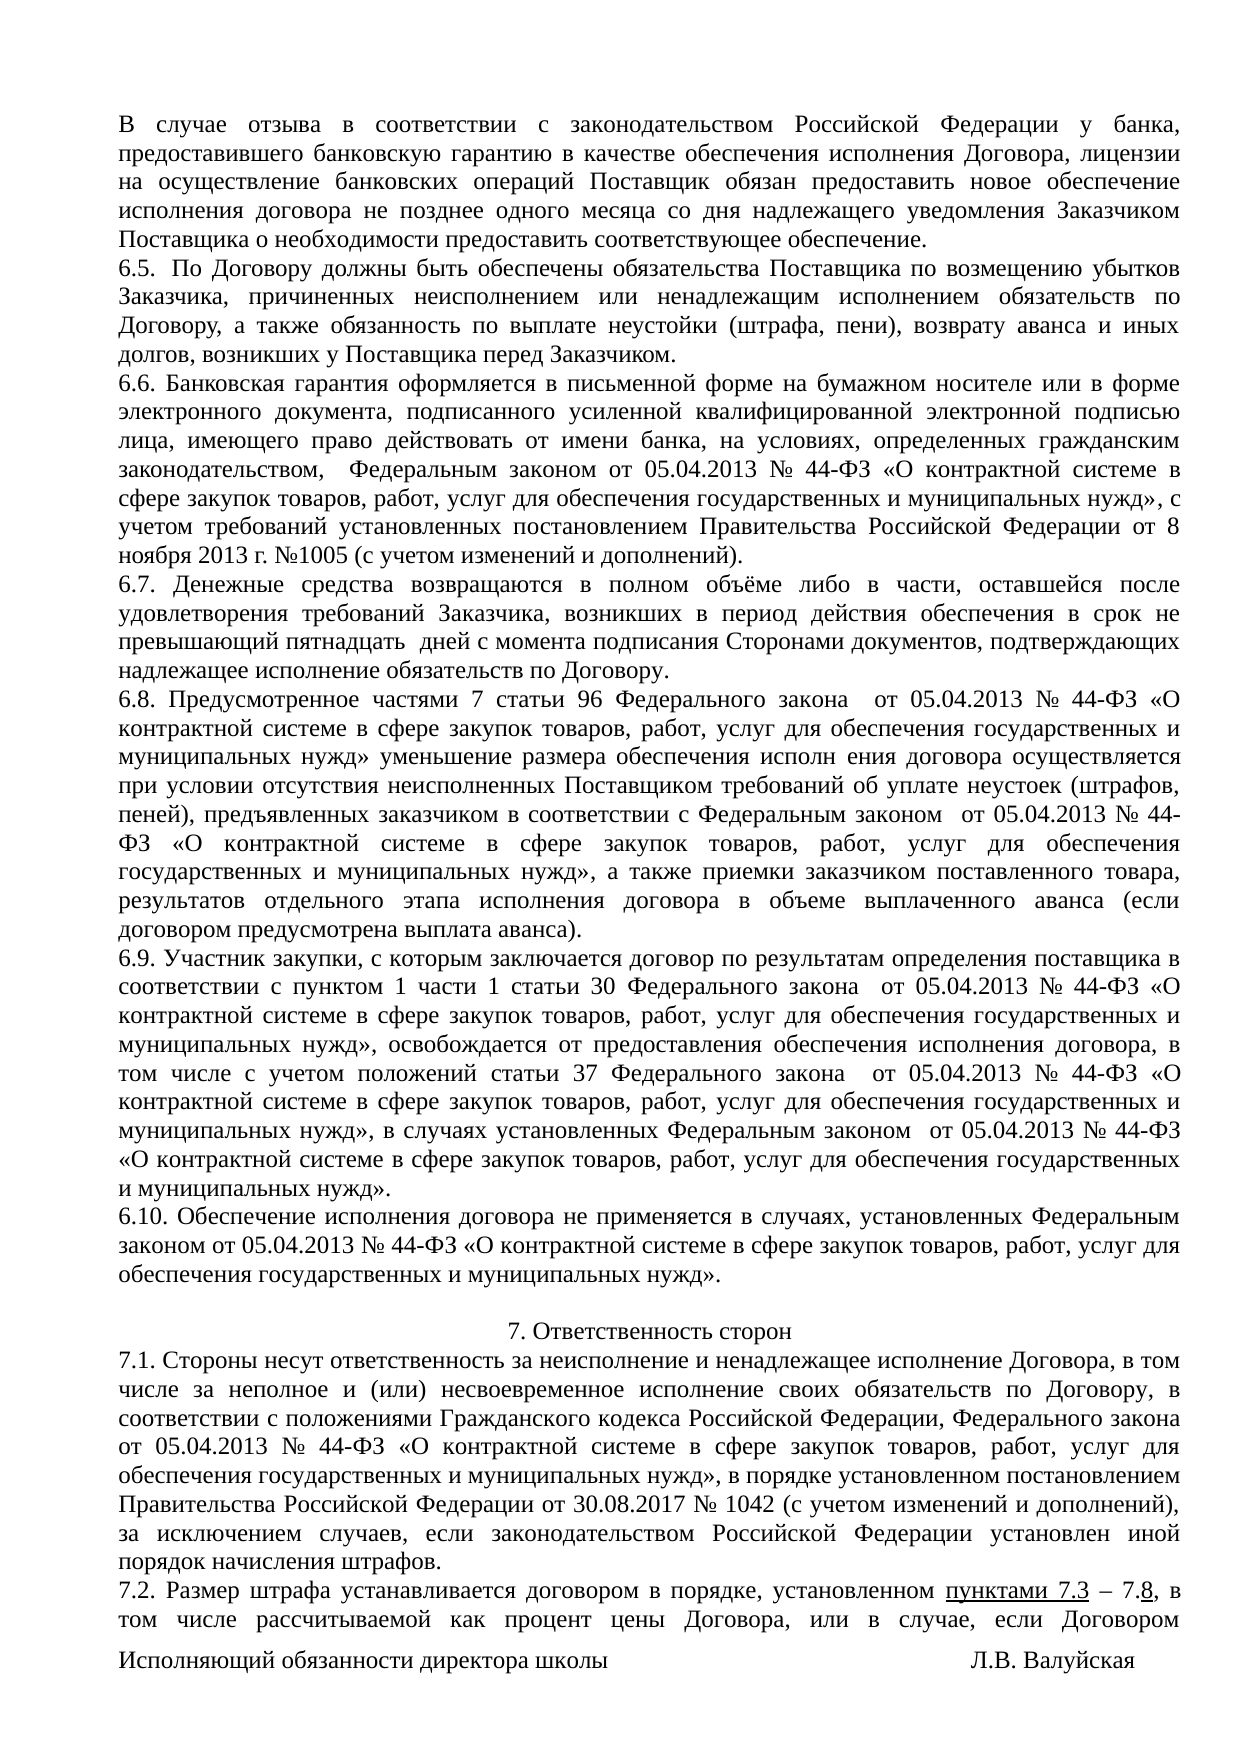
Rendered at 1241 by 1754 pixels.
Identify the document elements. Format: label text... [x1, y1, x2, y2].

text 7.1. Стороны несут ответственность за неисполнение и ненадлежащее исполнение Договора, в том числе за неполное и (или) несвоевременное исполнение своих обязательств по Договору, в соответствии с положениями Гражданского кодекса Российской Федерации, Федерального закона от 05.04.2013 № 44-ФЗ «О контрактной системе в сфере закупок товаров, работ, услуг для обеспечения государственных и муниципальных нужд», в порядке установленном постановлением Правительства Российской Федерации от 30.08.2017 № 1042 (с учетом изменений и дополнений), за исключением случаев, если законодательством Российской Федерации установлен иной порядок начисления штрафов. [118, 1345, 1181, 1575]
text В случае отзыва в соответствии с законодательством Российской Федерации у банка, предоставившего банковскую гарантию в качестве обеспечения исполнения Договора, лицензии на осуществление банковских операций Поставщик обязан предоставить новое обеспечение исполнения договора не позднее одного месяца со дня надлежащего уведомления Заказчиком Поставщика о необходимости предоставить соответствующее обеспечение. [118, 109, 1181, 253]
text 6.6. Банковская гарантия оформляется в письменной форме на бумажном носителе или в форме электронного документа, подписанного усиленной квалифицированной электронной подписью лица, имеющего право действовать от имени банка, на условиях, определенных гражданским законодательством, Федеральным законом от 05.04.2013 № 44-ФЗ «О контрактной системе в сфере закупок товаров, работ, услуг для обеспечения государственных и муниципальных нужд», с учетом требований установленных постановлением Правительства Российской Федерации от 8 ноября 2013 г. №1005 (с учетом изменений и дополнений). [118, 368, 1181, 569]
text 6.7. Денежные средства возвращаются в полном объёме либо в части, оставшейся после удовлетворения требований Заказчика, возникших в период действия обеспечения в срок не превышающий пятнадцать дней с момента подписания Сторонами документов, подтверждающих надлежащее исполнение обязательств по Договору. [118, 569, 1181, 684]
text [118, 1575, 1181, 1633]
text 6.5. По Договору должны быть обеспечены обязательства Поставщика по возмещению убытков Заказчика, причиненных неисполнением или ненадлежащим исполнением обязательств по Договору, а также обязанность по выплате неустойки (штрафа, пени), возврату аванса и иных долгов, возникших у Поставщика перед Заказчиком. [118, 253, 1181, 368]
text 6.9. Участник закупки, с которым заключается договор по результатам определения поставщика в соответствии с пунктом 1 части 1 статьи 30 Федерального закона от 05.04.2013 № 44-ФЗ «О контрактной системе в сфере закупок товаров, работ, услуг для обеспечения государственных и муниципальных нужд», освобождается от предоставления обеспечения исполнения договора, в том числе с учетом положений статьи 37 Федерального закона от 05.04.2013 № 44-ФЗ «О контрактной системе в сфере закупок товаров, работ, услуг для обеспечения государственных и муниципальных нужд», в случаях установленных Федеральным законом от 05.04.2013 № 44-ФЗ «О контрактной системе в сфере закупок товаров, работ, услуг для обеспечения государственных и муниципальных нужд». [118, 943, 1181, 1201]
text 6.8. Предусмотренное частями 7 статьи 96 Федерального закона от 05.04.2013 № 44-ФЗ «О контрактной системе в сфере закупок товаров, работ, услуг для обеспечения государственных и муниципальных нужд» уменьшение размера обеспечения исполн ения договора осуществляется при условии отсутствия неисполненных Поставщиком требований об уплате неустоек (штрафов, пеней), предъявленных заказчиком в соответствии с Федеральным законом от 05.04.2013 № 44-ФЗ «О контрактной системе в сфере закупок товаров, работ, услуг для обеспечения государственных и муниципальных нужд», а также приемки заказчиком поставленного товара, результатов отдельного этапа исполнения договора в объеме выплаченного аванса (если договором предусмотрена выплата аванса). [118, 684, 1181, 943]
text 7. Ответственность сторон [118, 1316, 1181, 1345]
text 6.10. Обеспечение исполнения договора не применяется в случаях, установленных Федеральным законом от 05.04.2013 № 44-ФЗ «О контрактной системе в сфере закупок товаров, работ, услуг для обеспечения государственных и муниципальных нужд». [118, 1201, 1181, 1288]
